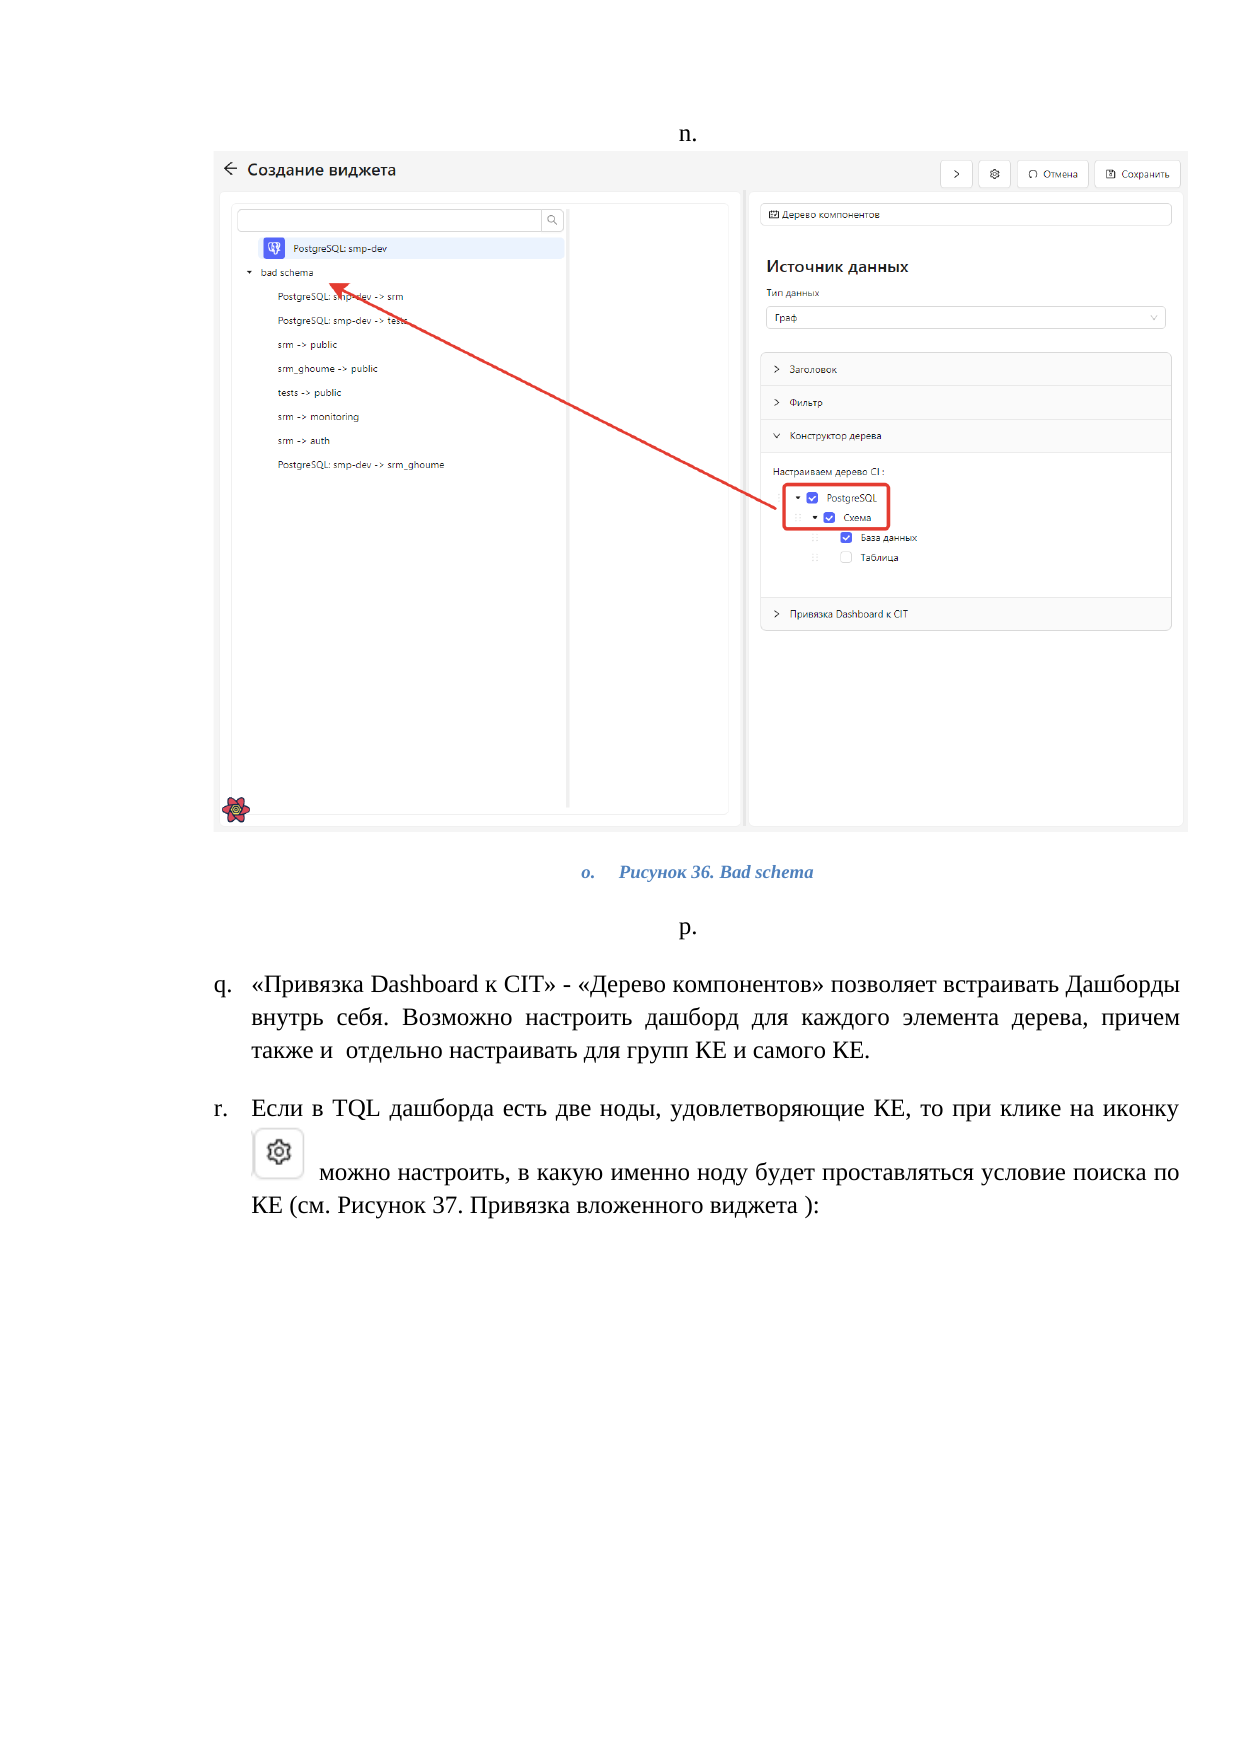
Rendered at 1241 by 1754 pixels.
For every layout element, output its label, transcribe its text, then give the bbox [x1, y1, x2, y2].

picture [251, 1125, 305, 1181]
picture [213, 151, 1188, 832]
text «Привязка Dashboard к CIT» - «Дерево компонентов» позволяет встраивать Дашборды внутрь себя. Возможно настроить дашборд для каждого элемента дерева, причем также и отдельно настраивать для групп КЕ и самого КЕ. [213, 969, 1181, 1063]
text Если в TQL дашборда есть две ноды, удовлетворяющие КЕ, то при клике на иконку можно настроить, в какую именно ноду будет проставляться условие поиска по КЕ (см. Рисунок 37. Привязка вложенного виджета ): [213, 1093, 1181, 1219]
text Рисунок 36. Bad schema [213, 861, 1181, 882]
